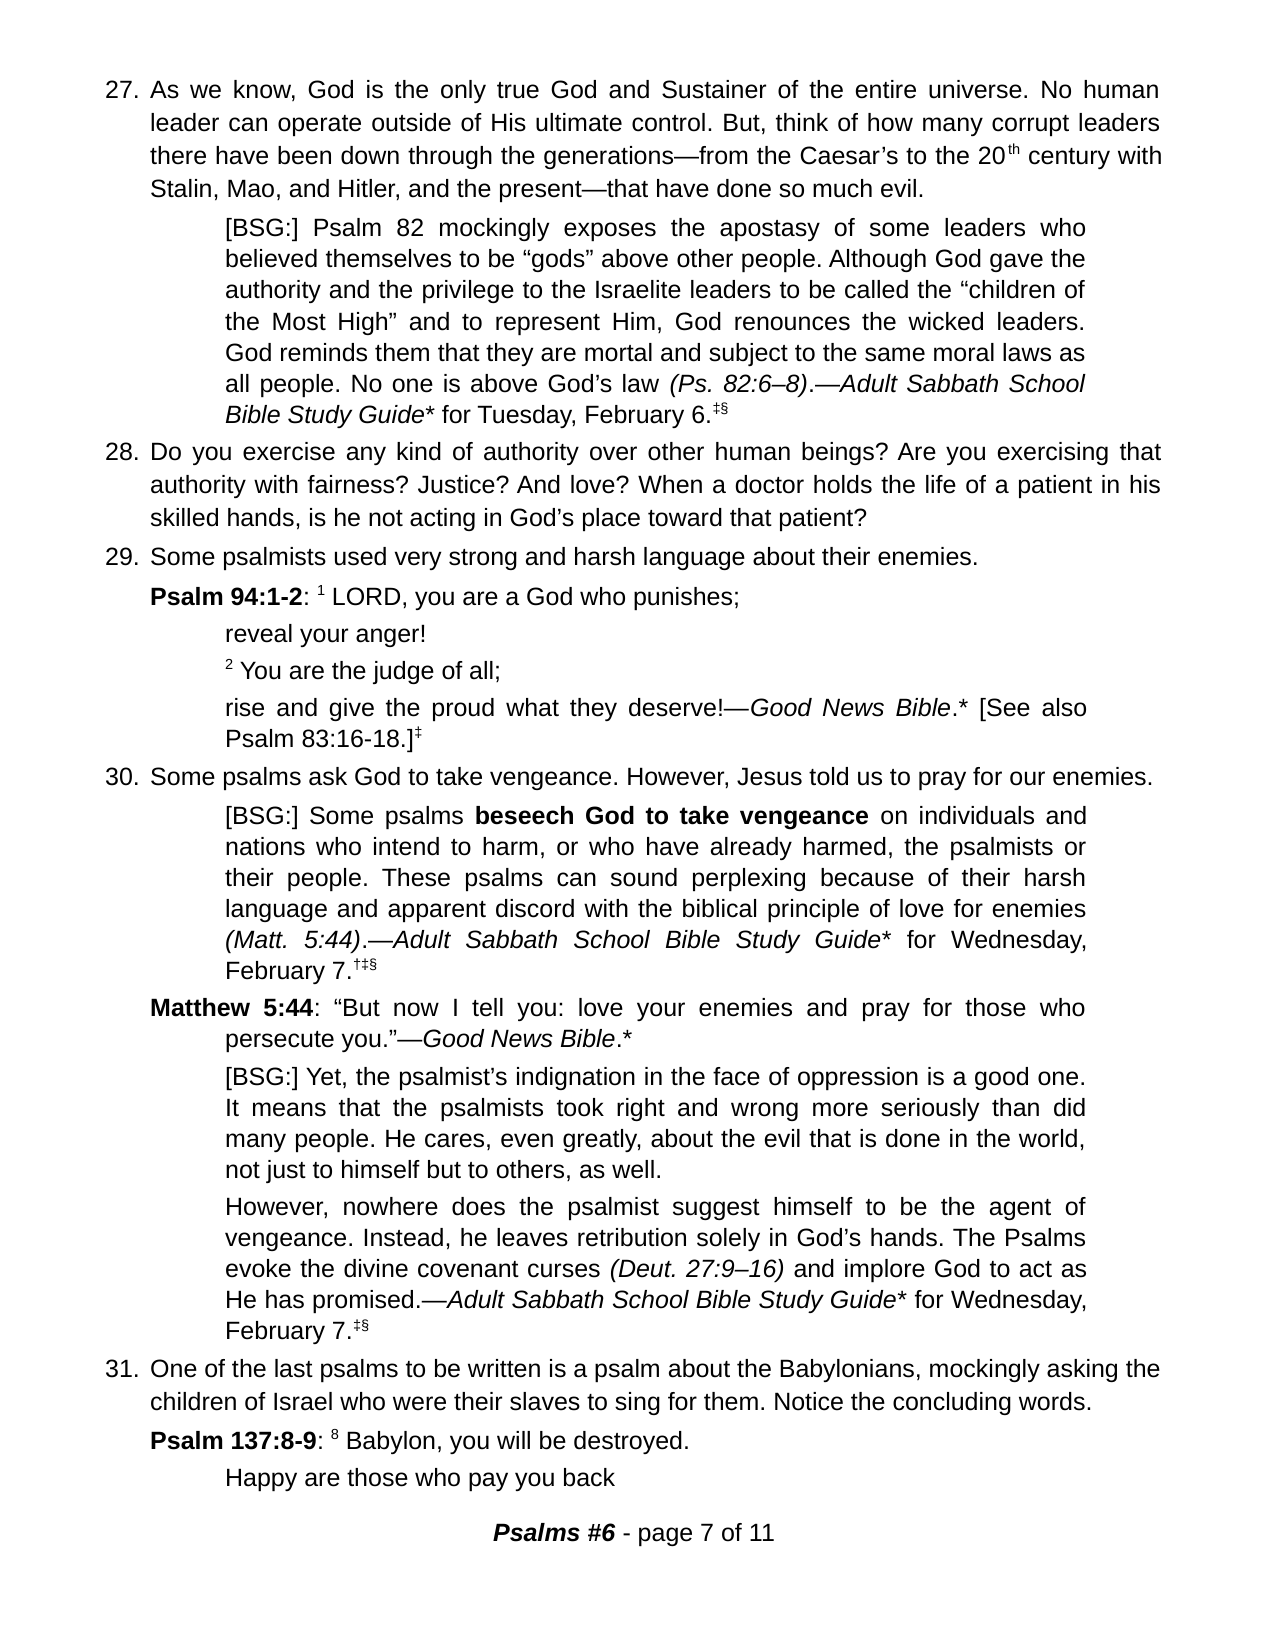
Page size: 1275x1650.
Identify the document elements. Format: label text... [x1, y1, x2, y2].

list Do you exercise any kind of authority over other human beings? Are you exercising that authority with fairness? Justice? And love? When a doctor holds the life of a patient in his skilled hands, is he not acting in God’s place toward that patient? [105, 437, 1162, 532]
list Psalm 94:1-2: 1 LORD, you are a God who punishes; [150, 581, 1087, 610]
list As we know, God is the only true God and Sustainer of the entire universe. No human leader can operate outside of His ultimate control. But, think of how many corrupt leaders there have been down through the generations—from the Caesar’s to the 20th century with Stalin, Mao, and Hitler, and the present—that have done so much evil. [105, 75, 1162, 203]
list 2 You are the judge of all; [225, 656, 1087, 685]
list One of the last psalms to be written is a psalm about the Babylonians, mockingly asking the children of Israel who were their slaves to sing for them. Notice the concluding words. [105, 1354, 1162, 1415]
list [BSG:] Yet, the psalmist’s indignation in the face of oppression is a good one. It means that the psalmists took right and wrong more seriously than did many people. He cares, even greatly, about the evil that is done in the world, not just to himself but to others, as well. [225, 1062, 1087, 1184]
list [BSG:] Some psalms beseech God to take vengeance on individuals and nations who intend to harm, or who have already harmed, the psalmists or their people. These psalms can sound perplexing because of their harsh language and apparent discord with the biblical principle of love for enemies (Matt. 5:44).―Adult Sabbath School Bible Study Guide* for Wednesday, February 7.†‡§ [225, 801, 1087, 985]
list rise and give the proud what they deserve!—Good News Bible.* [See also Psalm 83:16-18.]‡ [225, 693, 1087, 753]
list Some psalms ask God to take vengeance. However, Jesus told us to pray for our enemies. [105, 762, 1162, 790]
list Psalm 137:8-9: 8 Babylon, you will be destroyed. [150, 1426, 1087, 1455]
list reveal your anger! [225, 619, 1087, 647]
list Matthew 5:44: “But now I tell you: love your enemies and pray for those who persecute you.”—Good News Bible.* [150, 993, 1087, 1053]
list Happy are those who pay you back [225, 1463, 1087, 1492]
list Some psalmists used very strong and harsh language about their enemies. [105, 542, 1162, 571]
list [BSG:] Psalm 82 mockingly exposes the apostasy of some leaders who believed themselves to be “gods” above other people. Although God gave the authority and the privilege to the Israelite leaders to be called the “children of the Most High” and to represent Him, God renounces the wicked leaders. God reminds them that they are mortal and subject to the same moral laws as all people. No one is above God’s law (Ps. 82:6–8).―Adult Sabbath School Bible Study Guide* for Tuesday, February 6.‡§ [225, 213, 1087, 428]
list However, nowhere does the psalmist suggest himself to be the agent of vengeance. Instead, he leaves retribution solely in God’s hands. The Psalms evoke the divine covenant curses (Deut. 27:9–16) and implore God to act as He has promised.―Adult Sabbath School Bible Study Guide* for Wednesday, February 7.‡§ [225, 1192, 1087, 1345]
